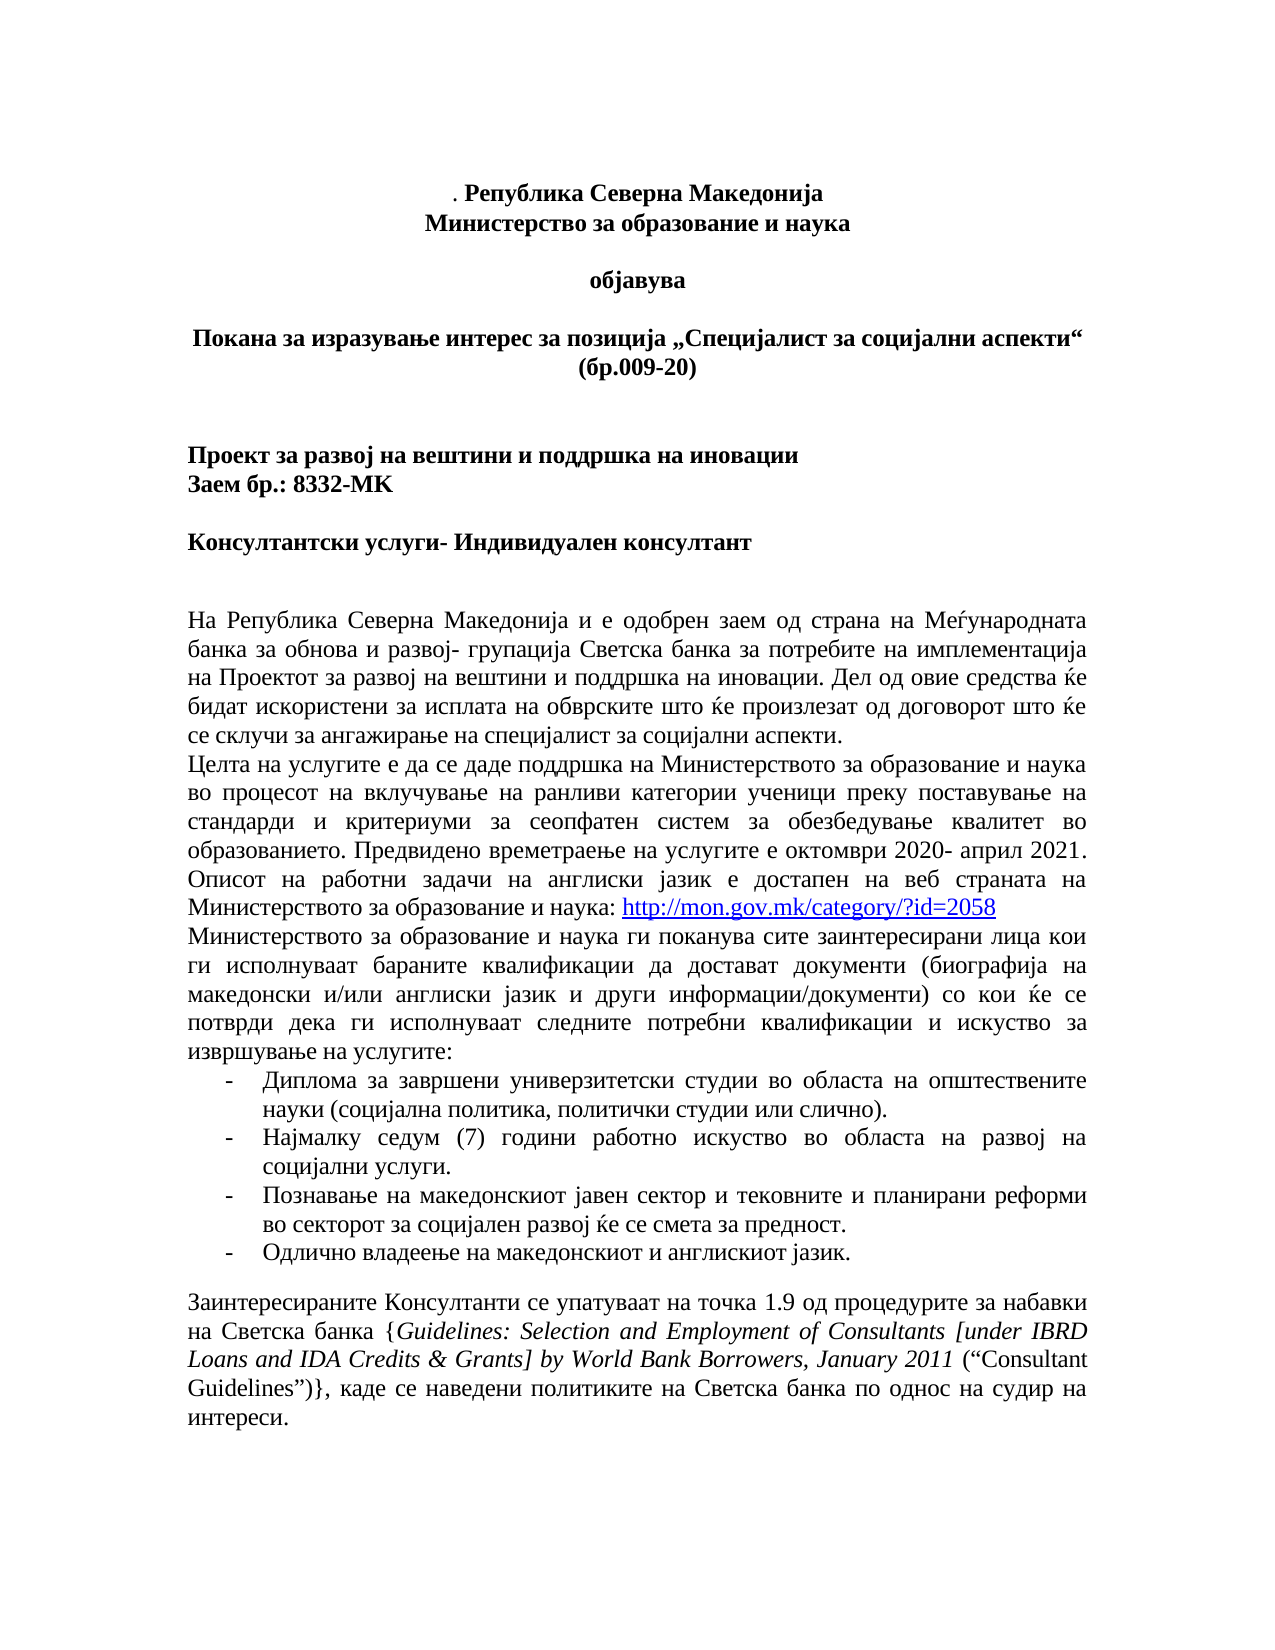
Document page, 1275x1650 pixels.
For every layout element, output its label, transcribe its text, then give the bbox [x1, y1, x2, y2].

text Заем бр.: 8332-MK [187, 469, 1087, 498]
text (бр.009-20) [187, 352, 1087, 380]
list Одлично владеење на македонскиот и англискиот јазик. [225, 1237, 1087, 1266]
text Проект за развој на вештини и поддршка на иновации [187, 440, 1087, 469]
list Целта на услугите е да се даде поддршка на Министерството за образование и наука во процесот на вклучување на ранливи категории ученици преку поставување на стандарди и критериуми за сеопфатен систем за обезбедување квалитет во образованието. Предвидено времетраење на услугите е октомври 2020- април 2021. Описот на работни задачи на англиски јазик е достапен на веб страната на Министерството за образование и наука: http://mon.gov.mk/category/?id=2058 [187, 749, 1087, 921]
list На Република Северна Македонија и е одобрен заем од страна на Меѓународната банка за обнова и развој- групација Светска банка за потребите на имплементација на Проектот за развој на вештини и поддршка на иновации. Дел од овие средства ќе бидат искористени за исплата на обврските што ќе произлезат од договорот што ќе се склучи за ангажирање на специјалист за социјални аспекти. [187, 605, 1087, 749]
text . Република Северна Македонија [187, 177, 1087, 208]
list Најмалку седум (7) години работно искуство во областа на развој на социјални услуги. [225, 1122, 1087, 1180]
text објавува [187, 265, 1087, 294]
text Покана за изразување интерес за позиција „Специјалист за социјални аспекти“ [187, 323, 1087, 352]
list Познавање на македонскиот јавен сектор и тековните и планирани реформи во секторот за социјален развој ќе се смета за предност. [225, 1180, 1087, 1237]
text Заинтересираните Консултанти се упатуваат на точка 1.9 од процедурите за набавки на Светска банка {Guidelines: Selection and Employment of Consultants [under IBRD Loans and IDA Credits & Grants] by World Bank Borrowers, January 2011 (“Consultant Guidelines”)}, каде се наведени политиките на Светска банка по однос на судир на интереси. [187, 1287, 1087, 1431]
text Министерство за образование и наука [187, 208, 1087, 237]
list Консултантски услуги- Индивидуален консултант [187, 527, 1087, 555]
list Диплома за завршени универзитетски студии во областа на општествените науки (социјална политика, политички студии или слично). [225, 1065, 1087, 1122]
list Министерството за образование и наука ги поканува сите заинтересирани лица кои ги исполнуваат бараните квалификации да достават документи (биографија на македонски и/или англиски јазик и други информации/документи) со кои ќе се потврди дека ги исполнуваат следните потребни квалификации и искуство за извршување на услугите: [187, 921, 1087, 1065]
